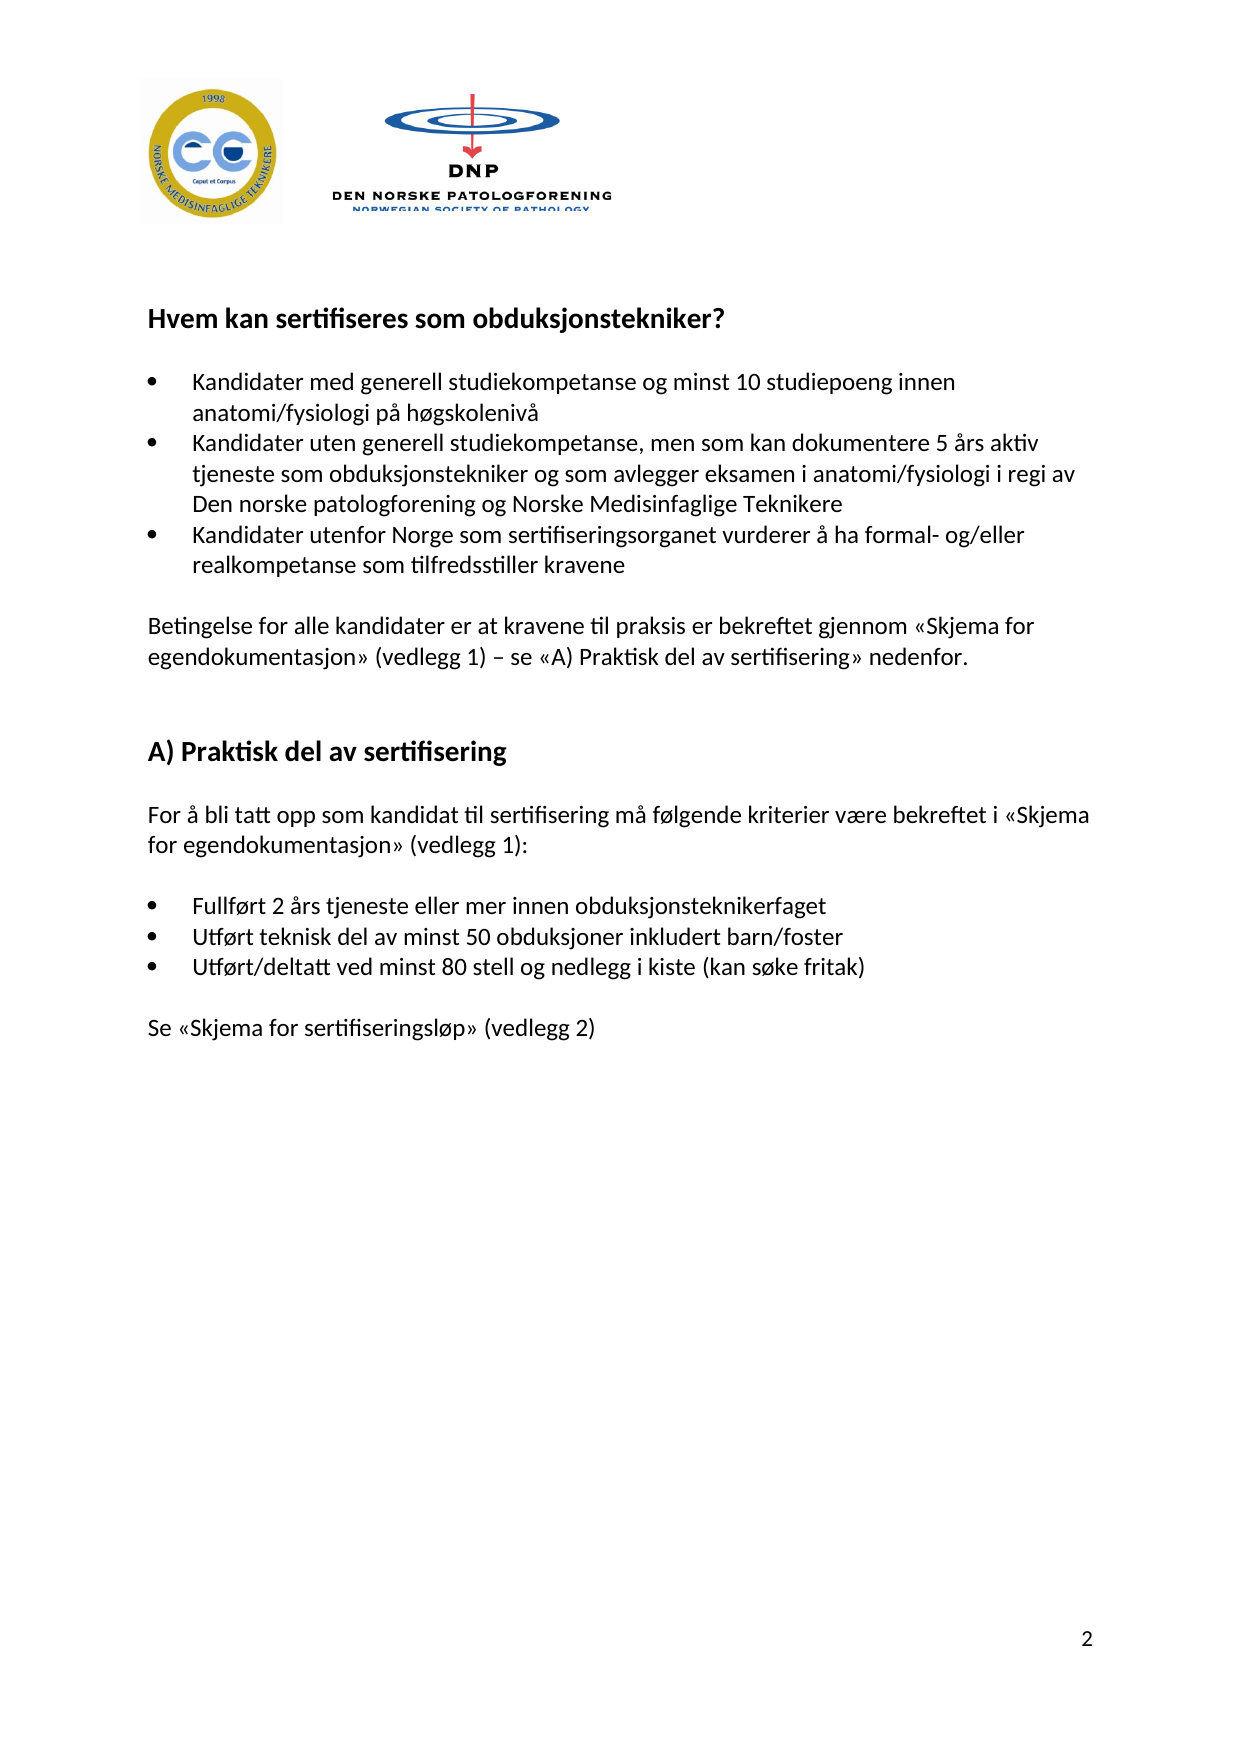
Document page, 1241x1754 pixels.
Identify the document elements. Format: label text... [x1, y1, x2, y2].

list Kandidater uten generell studiekompetanse, men som kan dokumentere 5 års aktiv tjeneste som obduksjonstekniker og som avlegger eksamen i anatomi/fysiologi i regi av Den norske patologforening og Norske Medisinfaglige Teknikere [148, 427, 1093, 519]
text A) Praktisk del av sertifisering [148, 733, 1093, 768]
list Utført/deltatt ved minst 80 stell og nedlegg i kiste (kan søke fritak) [148, 951, 1093, 982]
text Hvem kan sertifiseres som obduksjonstekniker? [148, 300, 1093, 336]
text Betingelse for alle kandidater er at kravene til praksis er bekreftet gjennom «Skjema for egendokumentasjon» (vedlegg 1) – se «A) Praktisk del av sertifisering» nedenfor. [148, 611, 1093, 672]
list Fullført 2 års tjeneste eller mer innen obduksjonsteknikerfaget [148, 890, 1093, 921]
list Kandidater utenfor Norge som sertifiseringsorganet vurderer å ha formal- og/eller realkompetanse som tilfredsstiller kravene [148, 519, 1093, 580]
list Utført teknisk del av minst 50 obduksjoner inkludert barn/foster [148, 921, 1093, 951]
text Se «Skjema for sertifiseringsløp» (vedlegg 2) [148, 1012, 1093, 1043]
picture [332, 94, 612, 211]
text For å bli tatt opp som kandidat til sertifisering må følgende kriterier være bekreftet i «Skjema for egendokumentasjon» (vedlegg 1): [148, 799, 1093, 860]
list Kandidater med generell studiekompetanse og minst 10 studiepoeng innen anatomi/fysiologi på høgskolenivå [148, 366, 1093, 427]
picture [139, 78, 283, 222]
